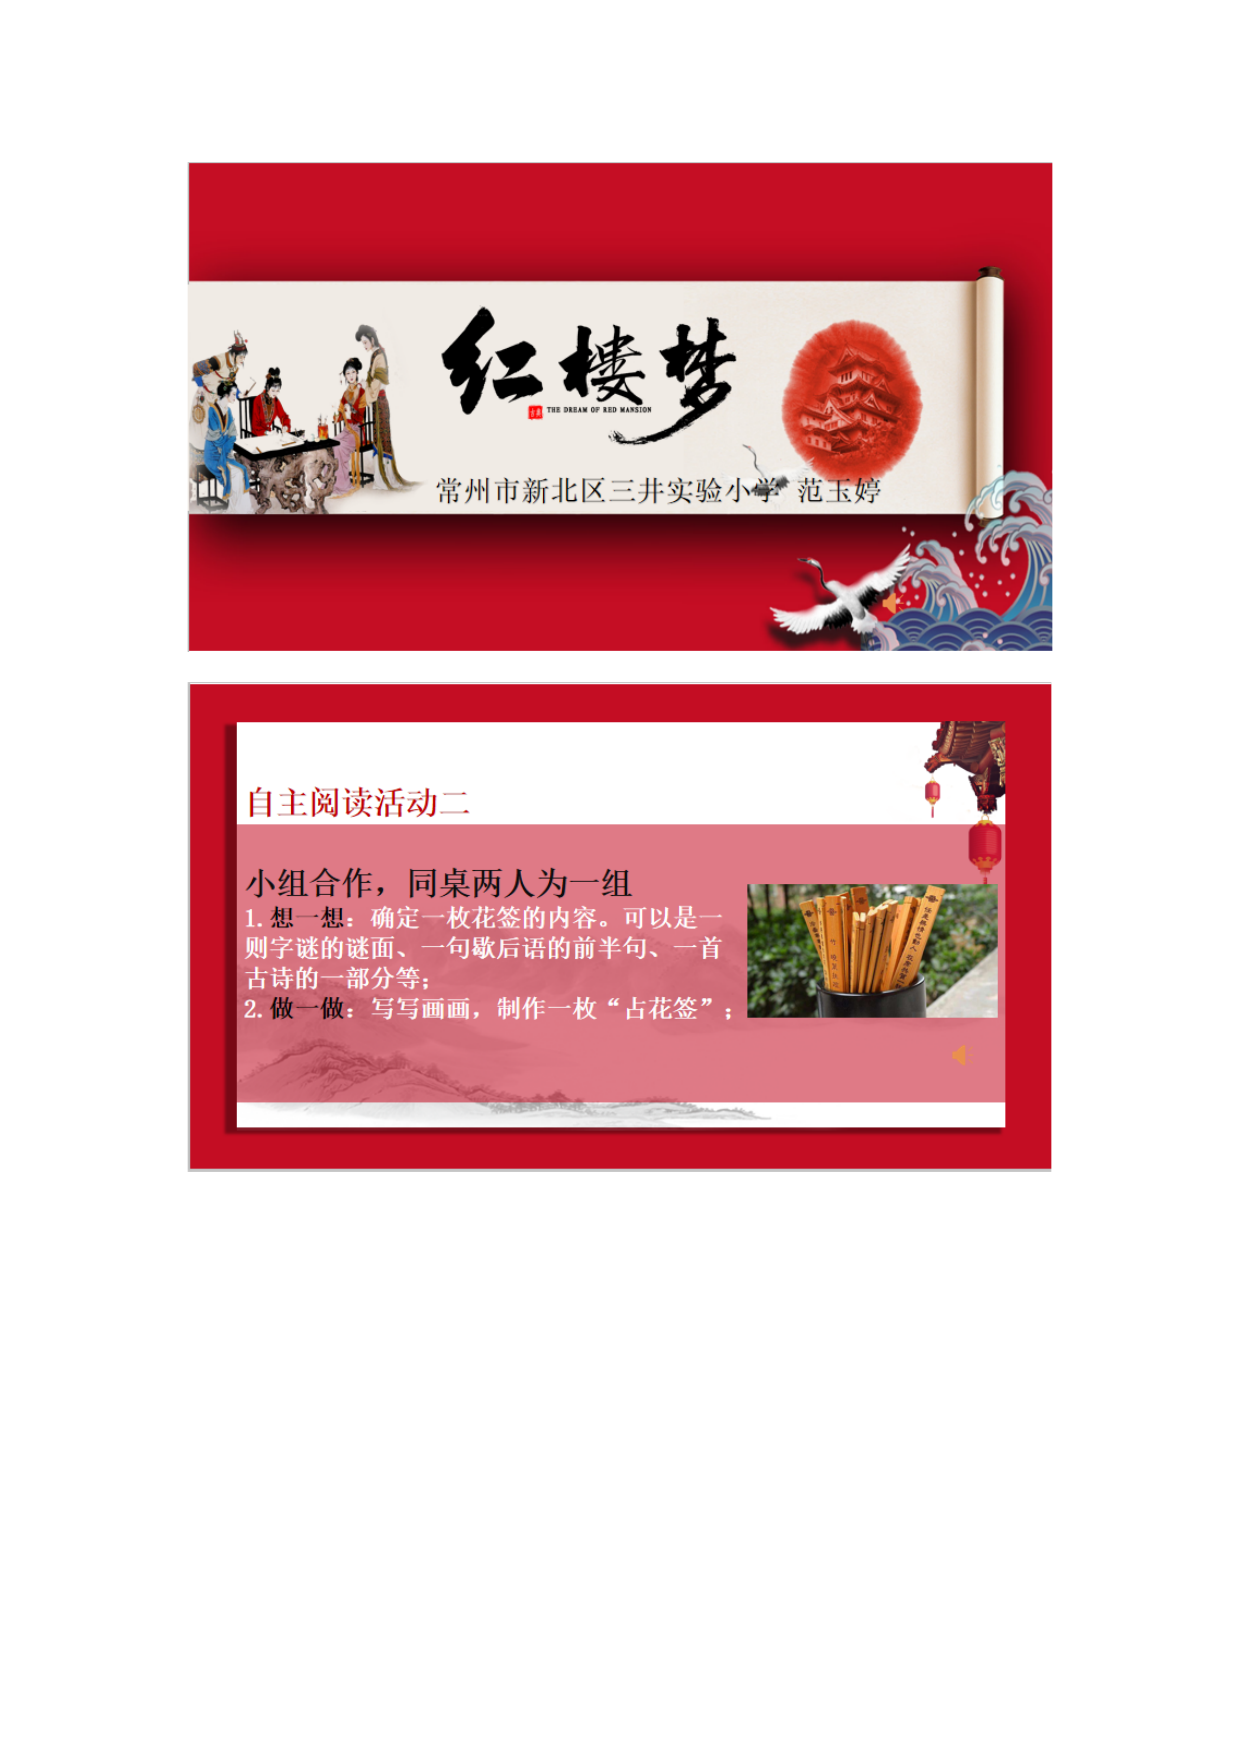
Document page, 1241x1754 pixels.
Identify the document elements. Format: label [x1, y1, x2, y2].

picture [187, 682, 1052, 1172]
picture [187, 162, 1053, 652]
